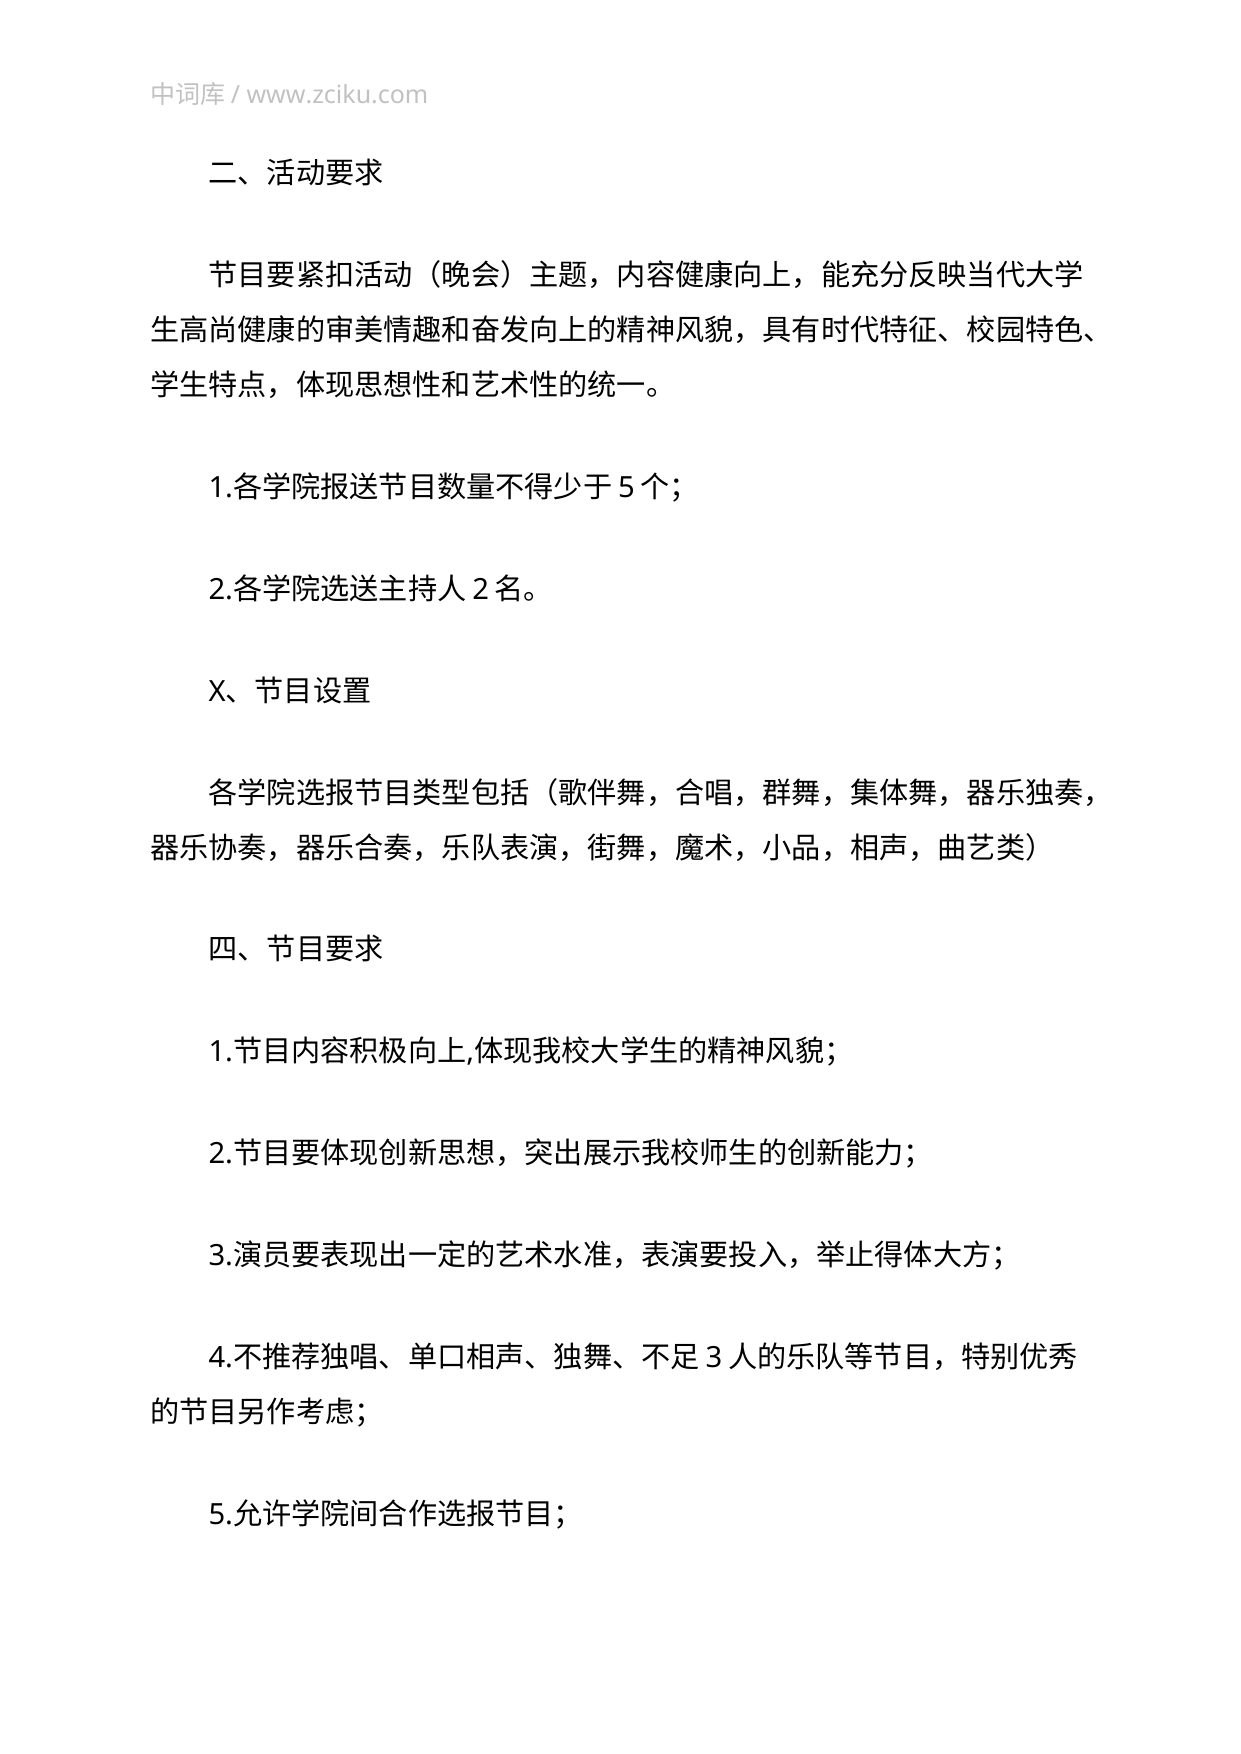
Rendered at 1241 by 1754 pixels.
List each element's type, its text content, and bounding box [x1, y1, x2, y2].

text 1.节目内容积极向上,体现我校大学生的精神风貌； [150, 1028, 1090, 1070]
text 5.允许学院间合作选报节目； [150, 1490, 1090, 1533]
text 二、活动要求 [150, 150, 1090, 192]
text X、节目设置 [150, 667, 1090, 710]
text 3.演员要表现出一定的艺术水准，表演要投入，举止得体大方； [150, 1232, 1090, 1274]
text 四、节目要求 [150, 926, 1090, 968]
text 1.各学院报送节目数量不得少于5个； [150, 463, 1090, 506]
text 2.节目要体现创新思想，突出展示我校师生的创新能力； [150, 1130, 1090, 1172]
text 各学院选报节目类型包括（歌伴舞，合唱，群舞，集体舞，器乐独奏，器乐协奏，器乐合奏，乐队表演，街舞，魔术，小品，相声，曲艺类） [150, 769, 1090, 866]
text 4.不推荐独唱、单口相声、独舞、不足3人的乐队等节目，特别优秀的节目另作考虑； [150, 1334, 1090, 1431]
text 2.各学院选送主持人2名。 [150, 565, 1090, 608]
text 节目要紧扣活动（晚会）主题，内容健康向上，能充分反映当代大学生高尚健康的审美情趣和奋发向上的精神风貌，具有时代特征、校园特色、学生特点，体现思想性和艺术性的统一。 [150, 252, 1090, 404]
